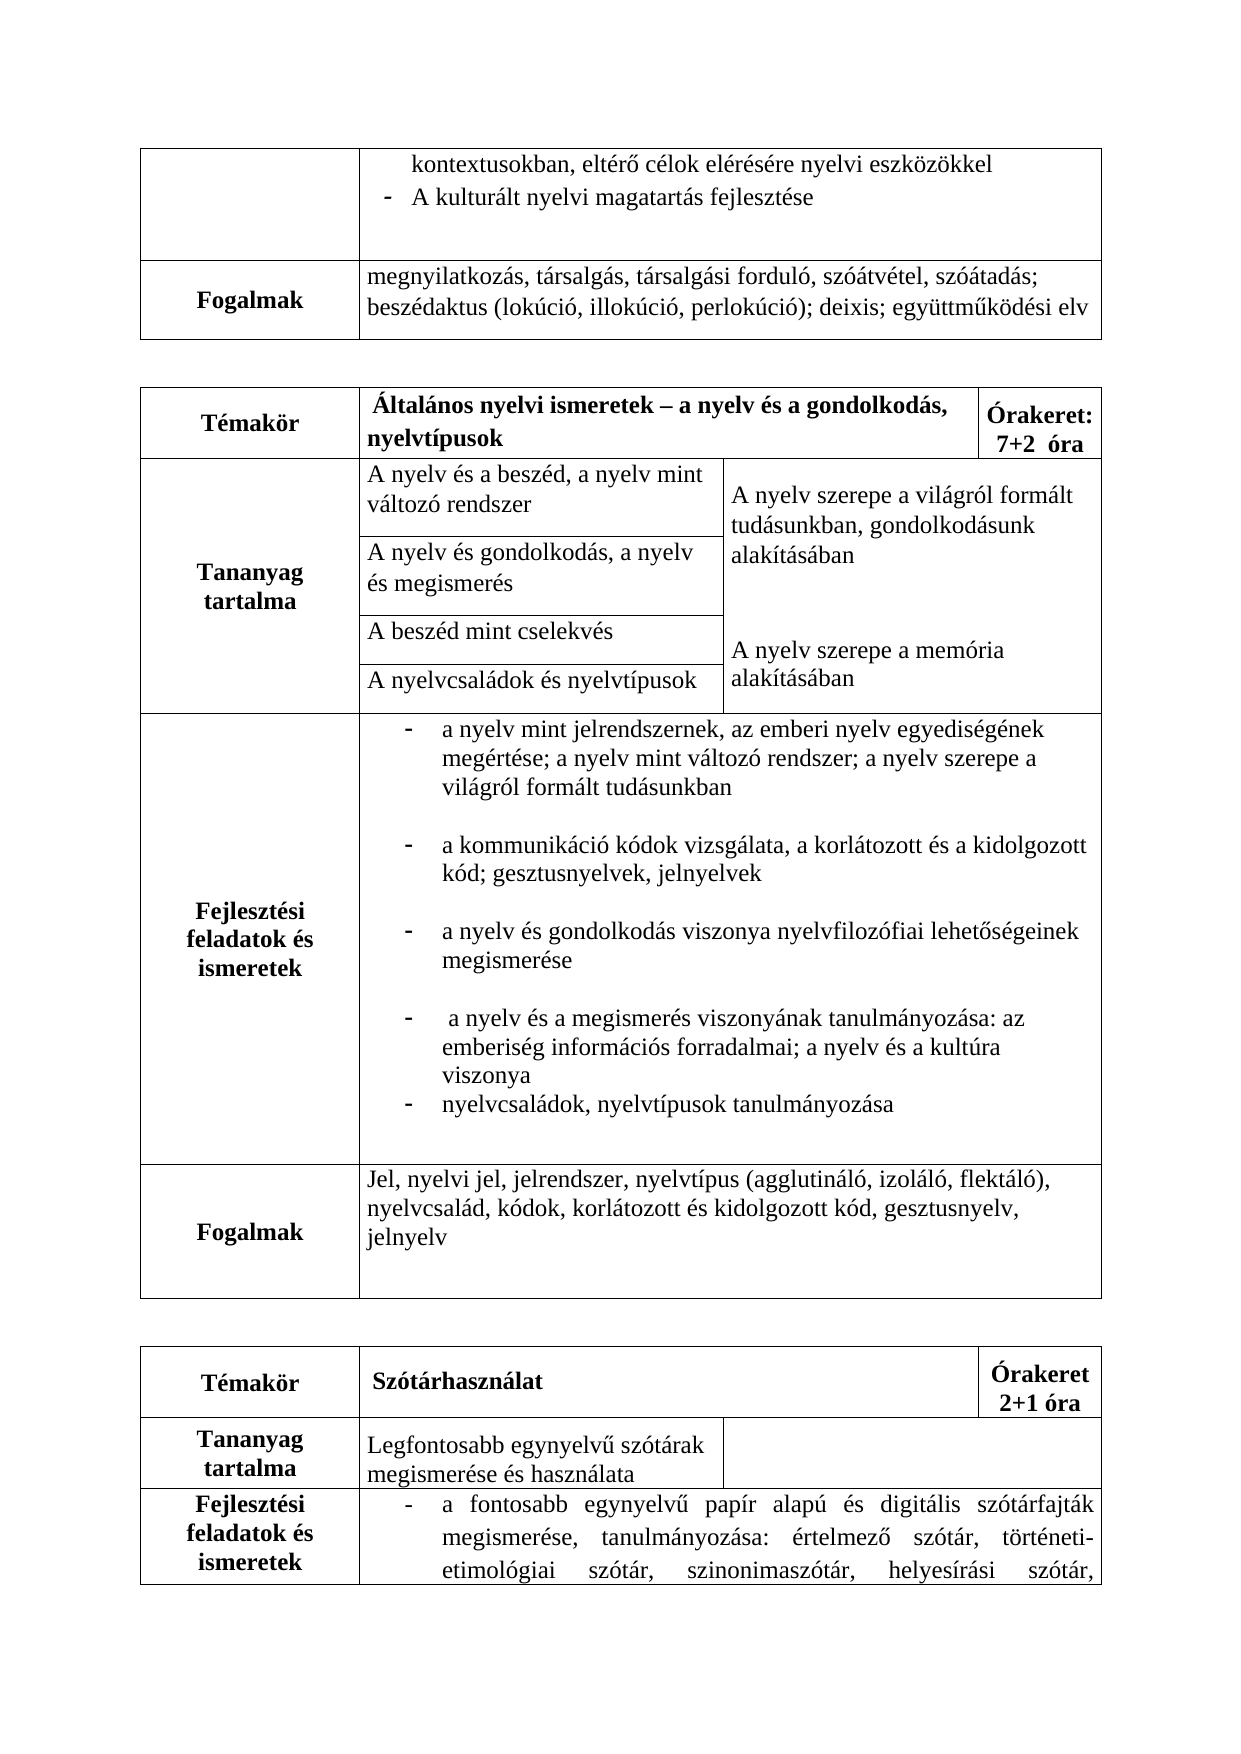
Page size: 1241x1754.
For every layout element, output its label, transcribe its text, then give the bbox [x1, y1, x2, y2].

table_header Általános nyelvi ismeretek – a nyelv és a gondolkodás, nyelvtípusok [360, 388, 978, 458]
table_cell Jel, nyelvi jel, jelrendszer, nyelvtípus (agglutináló, izoláló, flektáló), nyelvcsalád, kódok, korlátozott és kidolgozott kód, gesztusnyelv, jelnyelv [360, 1165, 1101, 1298]
table_cell Legfontosabb egynyelvű szótárak megismerése és használata [360, 1418, 723, 1488]
table_header Órakeret 2+1 óra [979, 1347, 1101, 1417]
table_header Órakeret: 7+2 óra [979, 388, 1101, 458]
table_header Témakör [141, 1347, 359, 1417]
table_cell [360, 149, 1101, 260]
table_cell Tananyag tartalma [141, 459, 359, 713]
table_cell A nyelvcsaládok és nyelvtípusok [360, 665, 723, 713]
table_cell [360, 1489, 1101, 1584]
table_cell Tananyag tartalma [141, 1418, 359, 1488]
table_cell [141, 149, 359, 260]
table_cell Fogalmak [141, 1165, 359, 1298]
table_header Szótárhasználat [360, 1347, 978, 1417]
table_cell Fogalmak [141, 261, 359, 339]
table_cell megnyilatkozás, társalgás, társalgási forduló, szóátvétel, szóátadás; beszédaktus (lokúció, illokúció, perlokúció); deixis; együttműködési elv [360, 261, 1101, 339]
table_cell A nyelv és gondolkodás, a nyelv és megismerés [360, 537, 723, 615]
table_cell Fejlesztési feladatok és ismeretek [141, 714, 359, 1163]
table_cell A beszéd mint cselekvés [360, 616, 723, 664]
table_cell A nyelv és a beszéd, a nyelv mint változó rendszer [360, 459, 723, 536]
table_header Témakör [141, 388, 359, 458]
table_cell [724, 1418, 1101, 1488]
table_cell A nyelv szerepe a világról formált tudásunkban, gondolkodásunk alakításában A nyelv szerepe a memória alakításában [724, 459, 1101, 713]
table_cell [141, 1489, 359, 1584]
table_cell a nyelv mint jelrendszernek, az emberi nyelv egyediségének megértése; a nyelv mint változó rendszer; a nyelv szerepe a világról formált tudásunkban a kommunikáció kódok vizsgálata, a korlátozott és a kidolgozott kód; gesztusnyelvek, jelnyelvek a nyelv és gondolkodás viszonya nyelvfilozófiai lehetőségeinek megismerése a nyelv és a megismerés viszonyának tanulmányozása: az emberiség információs forradalmai; a nyelv és a kultúra viszonya nyelvcsaládok, nyelvtípusok tanulmányozása [360, 714, 1101, 1163]
